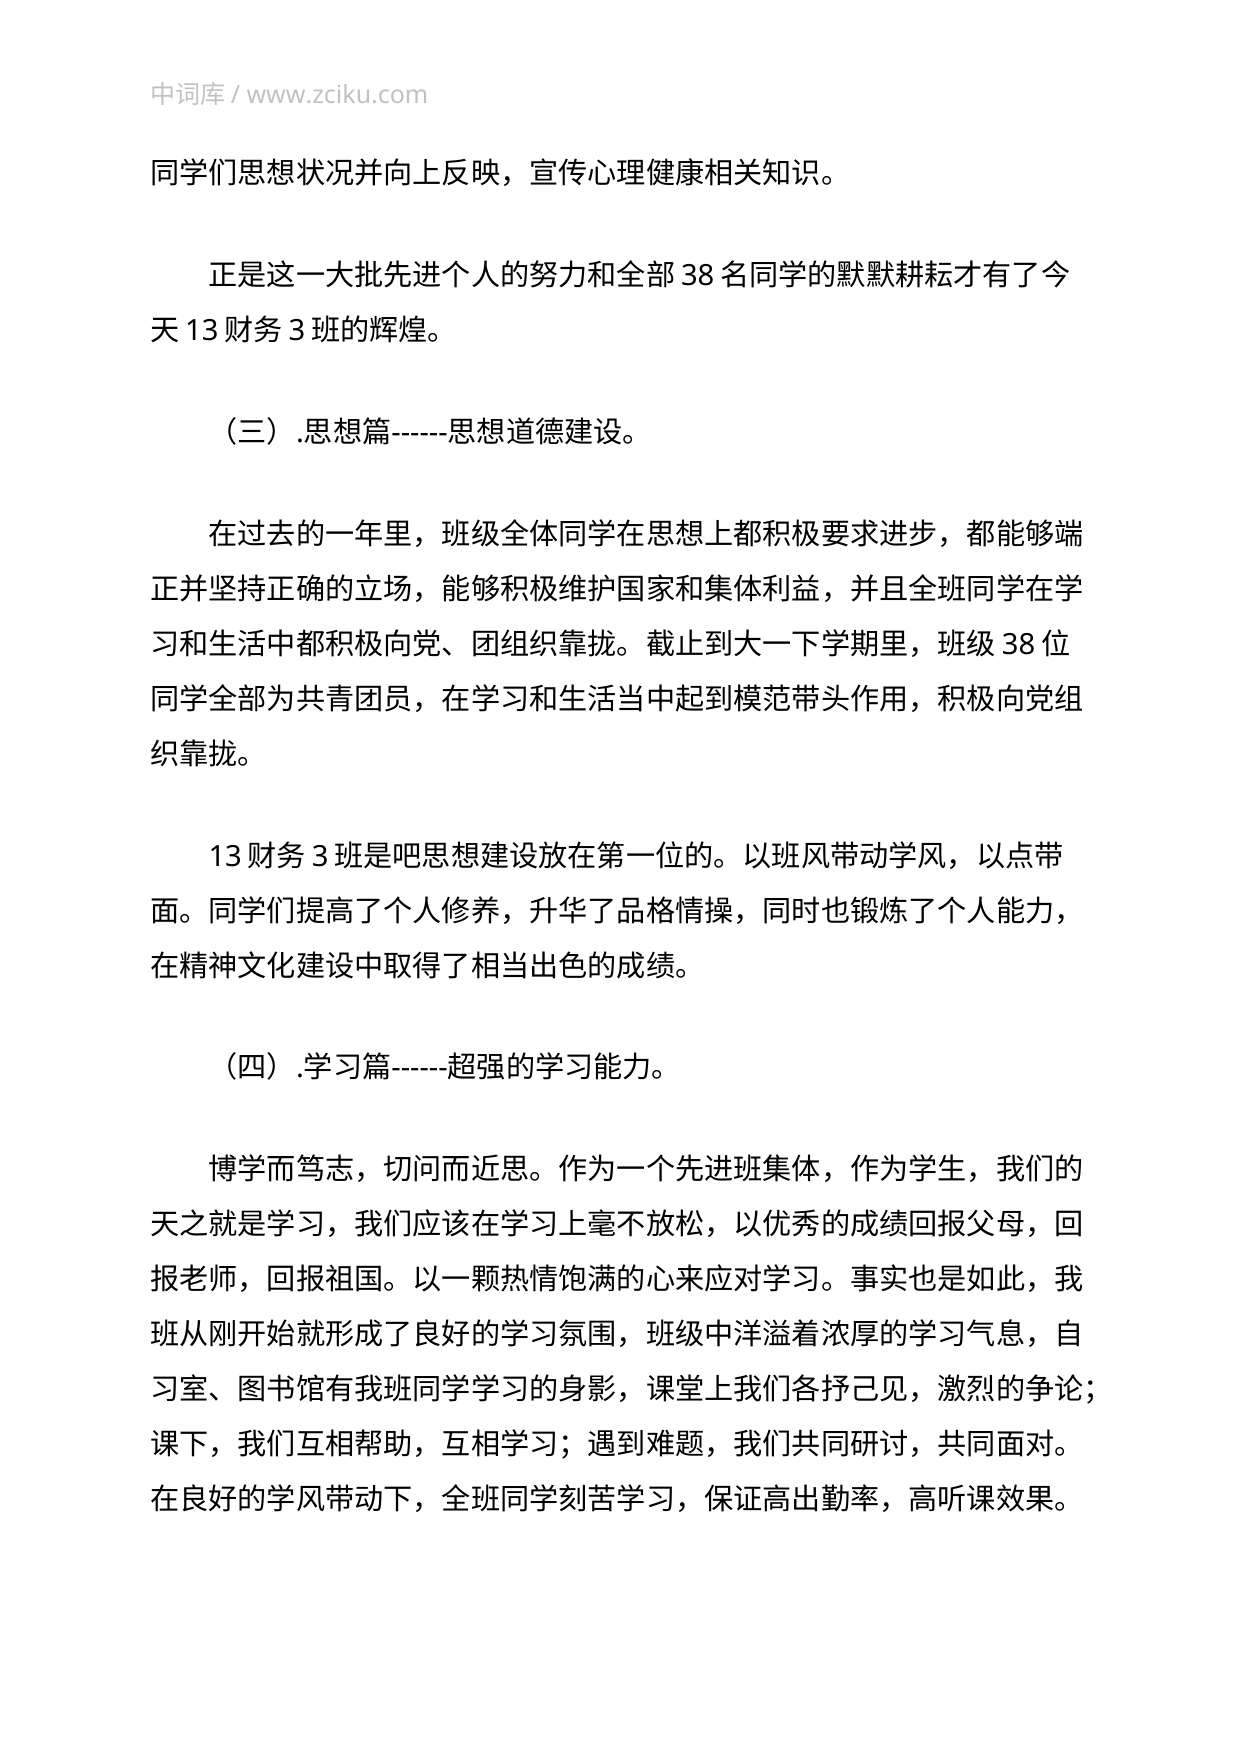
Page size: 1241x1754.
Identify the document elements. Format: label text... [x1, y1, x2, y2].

text 在过去的一年里，班级全体同学在思想上都积极要求进步，都能够端正并坚持正确的立场，能够积极维护国家和集体利益，并且全班同学在学习和生活中都积极向党、团组织靠拢。截止到大一下学期里，班级38位同学全部为共青团员，在学习和生活当中起到模范带头作用，积极向党组织靠拢。 [150, 511, 1090, 773]
text 正是这一大批先进个人的努力和全部38名同学的默默耕耘才有了今天13财务3班的辉煌。 [150, 252, 1090, 349]
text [150, 150, 1090, 192]
text （四）.学习篇------超强的学习能力。 [150, 1044, 1090, 1086]
text （三）.思想篇------思想道德建设。 [150, 409, 1090, 451]
text 博学而笃志，切问而近思。作为一个先进班集体，作为学生，我们的天之就是学习，我们应该在学习上毫不放松，以优秀的成绩回报父母，回报老师，回报祖国。以一颗热情饱满的心来应对学习。事实也是如此，我班从刚开始就形成了良好的学习氛围，班级中洋溢着浓厚的学习气息，自习室、图书馆有我班同学学习的身影，课堂上我们各抒己见，激烈的争论；课下，我们互相帮助，互相学习；遇到难题，我们共同研讨，共同面对。在良好的学风带动下，全班同学刻苦学习，保证高出勤率，高听课效果。 [150, 1146, 1090, 1517]
text 13财务3班是吧思想建设放在第一位的。以班风带动学风，以点带面。同学们提高了个人修养，升华了品格情操，同时也锻炼了个人能力，在精神文化建设中取得了相当出色的成绩。 [150, 832, 1090, 984]
